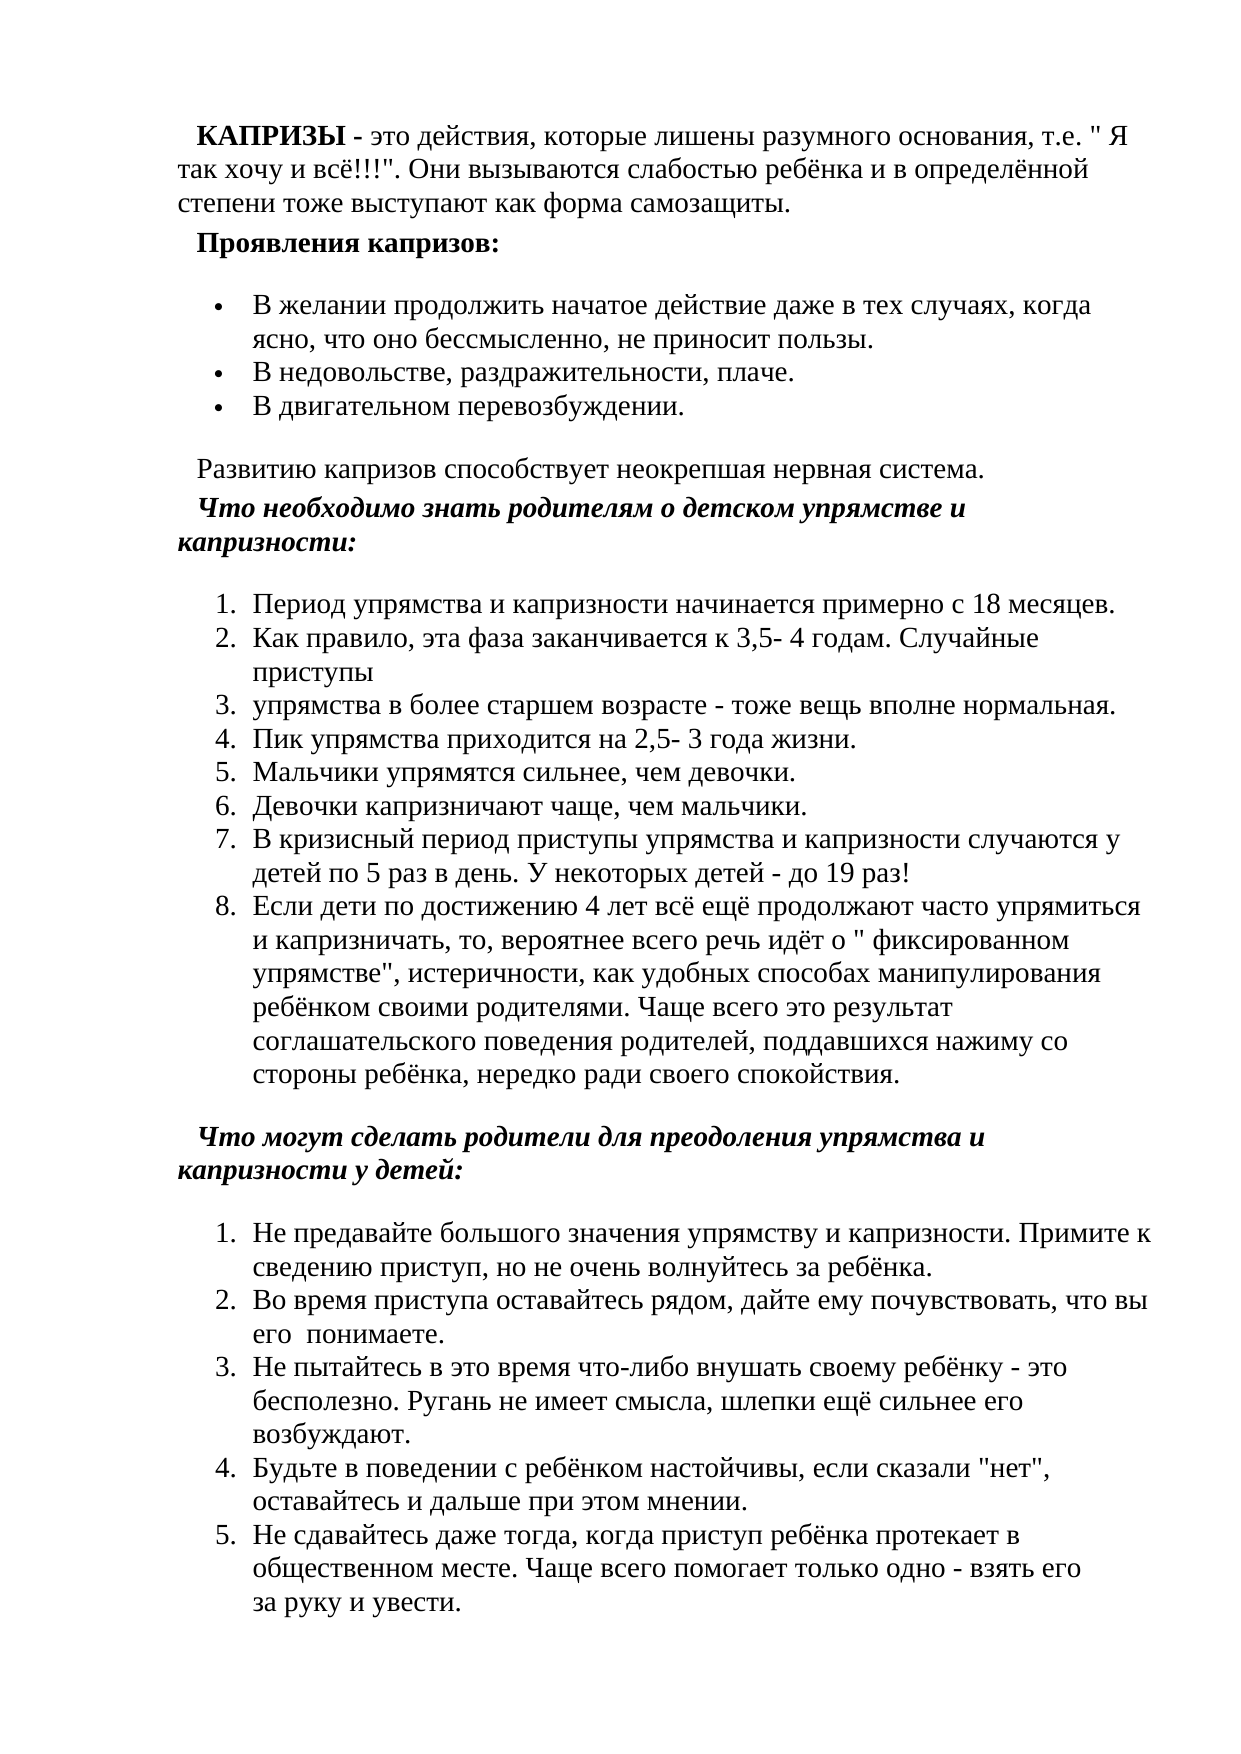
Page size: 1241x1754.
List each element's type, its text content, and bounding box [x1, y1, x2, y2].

list В недовольстве, раздражительности, плаче. [215, 354, 1152, 388]
list Мальчики упрямятся сильнее, чем девочки. [215, 754, 1152, 788]
list Если дети по достижению 4 лет всё ещё продолжают часто упрямиться и капризничать, то, вероятнее всего речь идёт о " фиксированном упрямстве", истеричности, как удобных способах манипулирования ребёнком своими родителями. Чаще всего это результат соглашательского поведения родителей, поддавшихся нажиму со стороны ребёнка, нередко ради своего спокойствия. [215, 888, 1152, 1090]
list Будьте в поведении с ребёнком настойчивы, если сказали "нет", оставайтесь и дальше при этом мнении. [215, 1450, 1152, 1517]
list В желании продолжить начатое действие даже в тех случаях, когда ясно, что оно бессмысленно, не приносит пользы. [215, 287, 1152, 354]
text Что необходимо знать родителям о детском упрямстве и капризности: [177, 490, 1152, 557]
list Как правило, эта фаза заканчивается к 3,5- 4 годам. Случайные приступы [215, 620, 1152, 687]
list упрямства в более старшем возрасте - тоже вещь вполне нормальная. [215, 687, 1152, 721]
list В двигательном перевозбуждении. [215, 388, 1152, 422]
list Во время приступа оставайтесь рядом, дайте ему почувствовать, что вы его понимаете. [215, 1282, 1152, 1349]
list Не пытайтесь в это время что-либо внушать своему ребёнку - это бесполезно. Ругань не имеет смысла, шлепки ещё сильнее его возбуждают. [215, 1349, 1152, 1450]
list Не сдавайтесь даже тогда, когда приступ ребёнка протекает в общественном месте. Чаще всего помогает только одно - взять его за руку и увести. [215, 1517, 1152, 1618]
list Пик упрямства приходится на 2,5- 3 года жизни. [215, 721, 1152, 754]
list Не предавайте большого значения упрямству и капризности. Примите к сведению приступ, но не очень волнуйтесь за ребёнка. [215, 1215, 1152, 1282]
list В кризисный период приступы упрямства и капризности случаются у детей по 5 раз в день. У некоторых детей - до 19 раз! [215, 821, 1152, 888]
text Что могут сделать родители для преодоления упрямства и капризности у детей: [177, 1119, 1152, 1186]
text Развитию капризов способствует неокрепшая нервная система. [177, 451, 1152, 484]
text КАПРИЗЫ - это действия, которые лишены разумного основания, т.е. " Я так хочу и всё!!!". Они вызываются слабостью ребёнка и в определённой степени тоже выступают как форма самозащиты. [177, 118, 1152, 219]
text Проявления капризов: [177, 225, 1152, 258]
list Период упрямства и капризности начинается примерно с 18 месяцев. [215, 587, 1152, 620]
list Девочки капризничают чаще, чем мальчики. [215, 788, 1152, 821]
